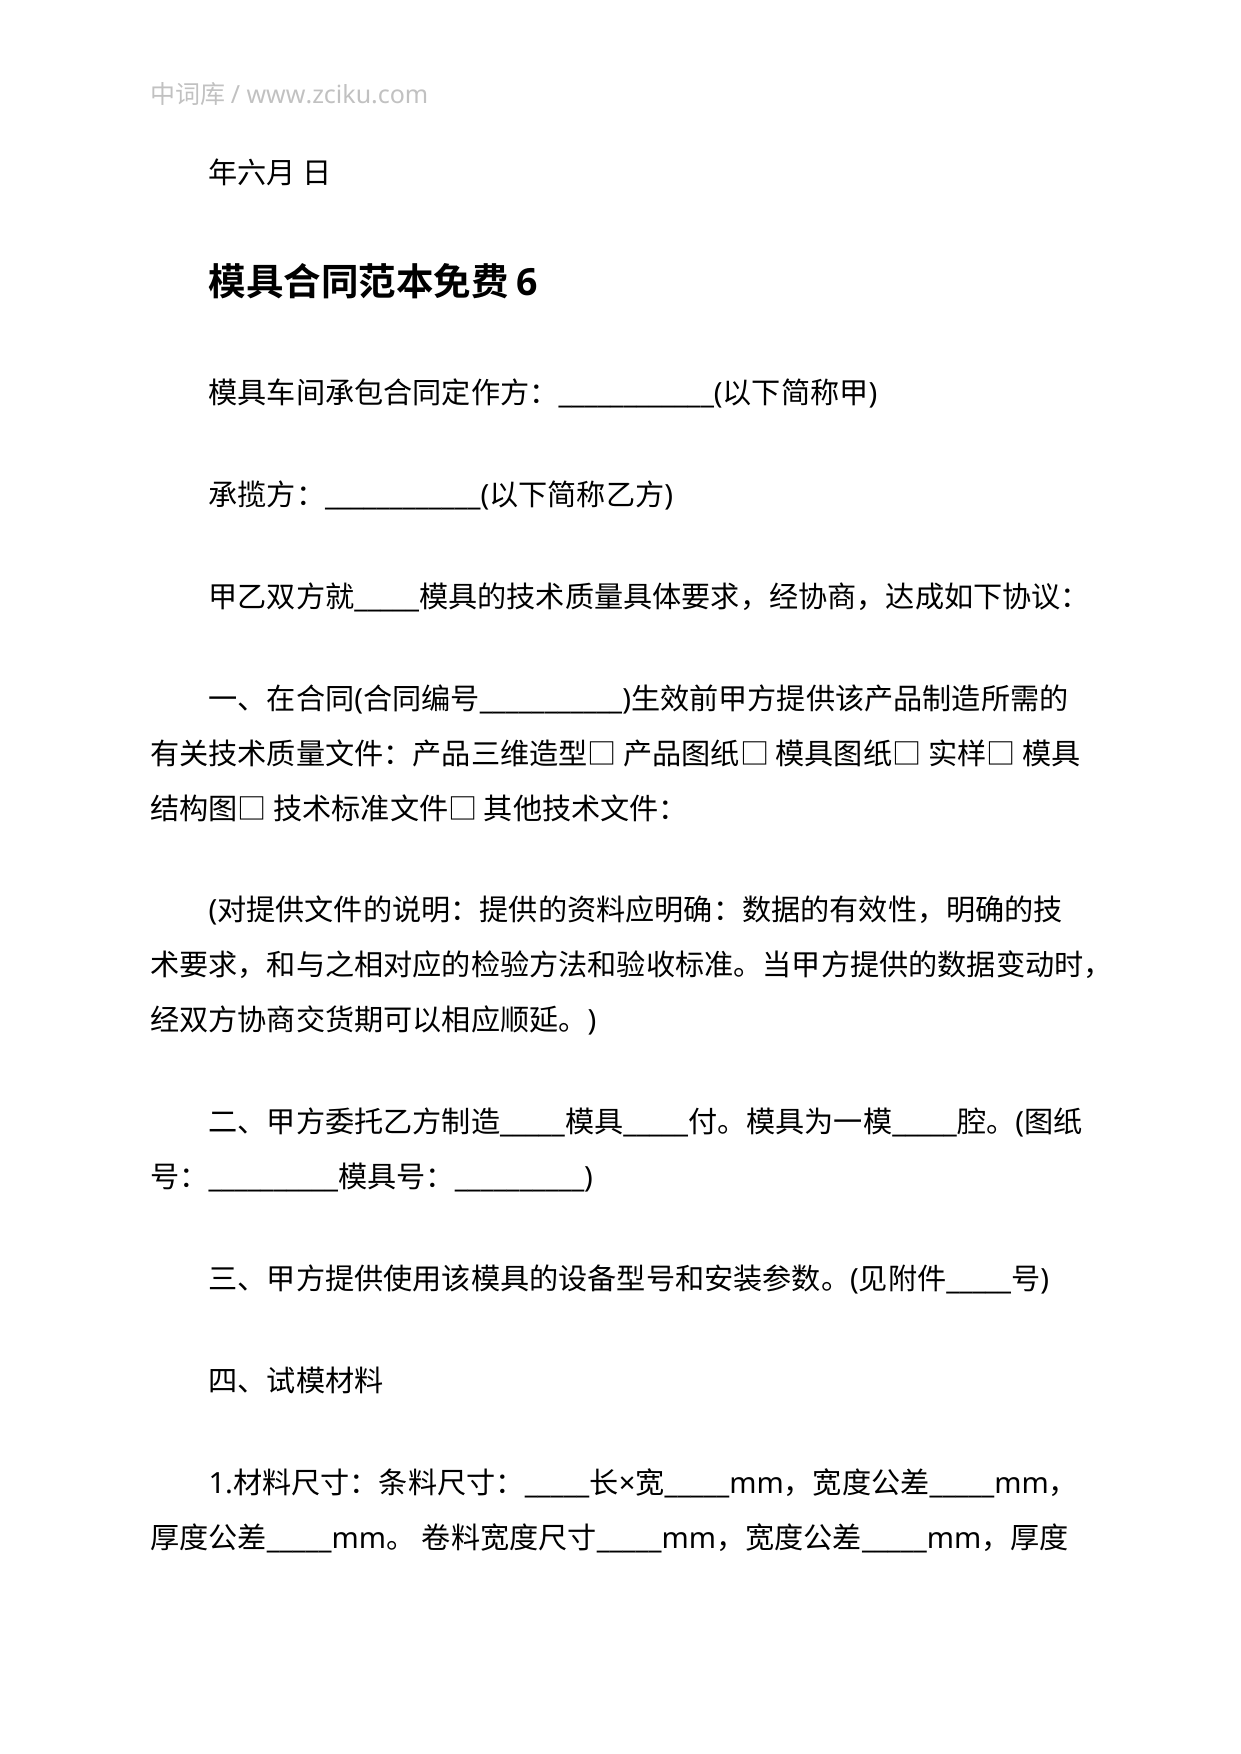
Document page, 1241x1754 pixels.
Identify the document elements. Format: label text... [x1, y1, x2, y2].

text 一、在合同(合同编号___________)生效前甲方提供该产品制造所需的有关技术质量文件：产品三维造型□ 产品图纸□ 模具图纸□ 实样□ 模具结构图□ 技术标准文件□ 其他技术文件： [150, 675, 1090, 827]
text 甲乙双方就_____模具的技术质量具体要求，经协商，达成如下协议： [150, 573, 1090, 616]
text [150, 1459, 1090, 1557]
text 三、甲方提供使用该模具的设备型号和安装参数。(见附件_____号) [150, 1256, 1090, 1298]
text (对提供文件的说明：提供的资料应明确：数据的有效性，明确的技术要求，和与之相对应的检验方法和验收标准。当甲方提供的数据变动时，经双方协商交货期可以相应顺延。) [150, 887, 1090, 1039]
text 二、甲方委托乙方制造_____模具_____付。模具为一模_____腔。(图纸号：__________模具号：__________) [150, 1099, 1090, 1196]
text 模具车间承包合同定作方：____________(以下简称甲) [150, 369, 1090, 412]
text 四、试模材料 [150, 1358, 1090, 1400]
text 年六月 日 [150, 150, 1090, 192]
text 模具合同范本免费6 [150, 252, 1090, 306]
text 承揽方：____________(以下简称乙方) [150, 471, 1090, 514]
